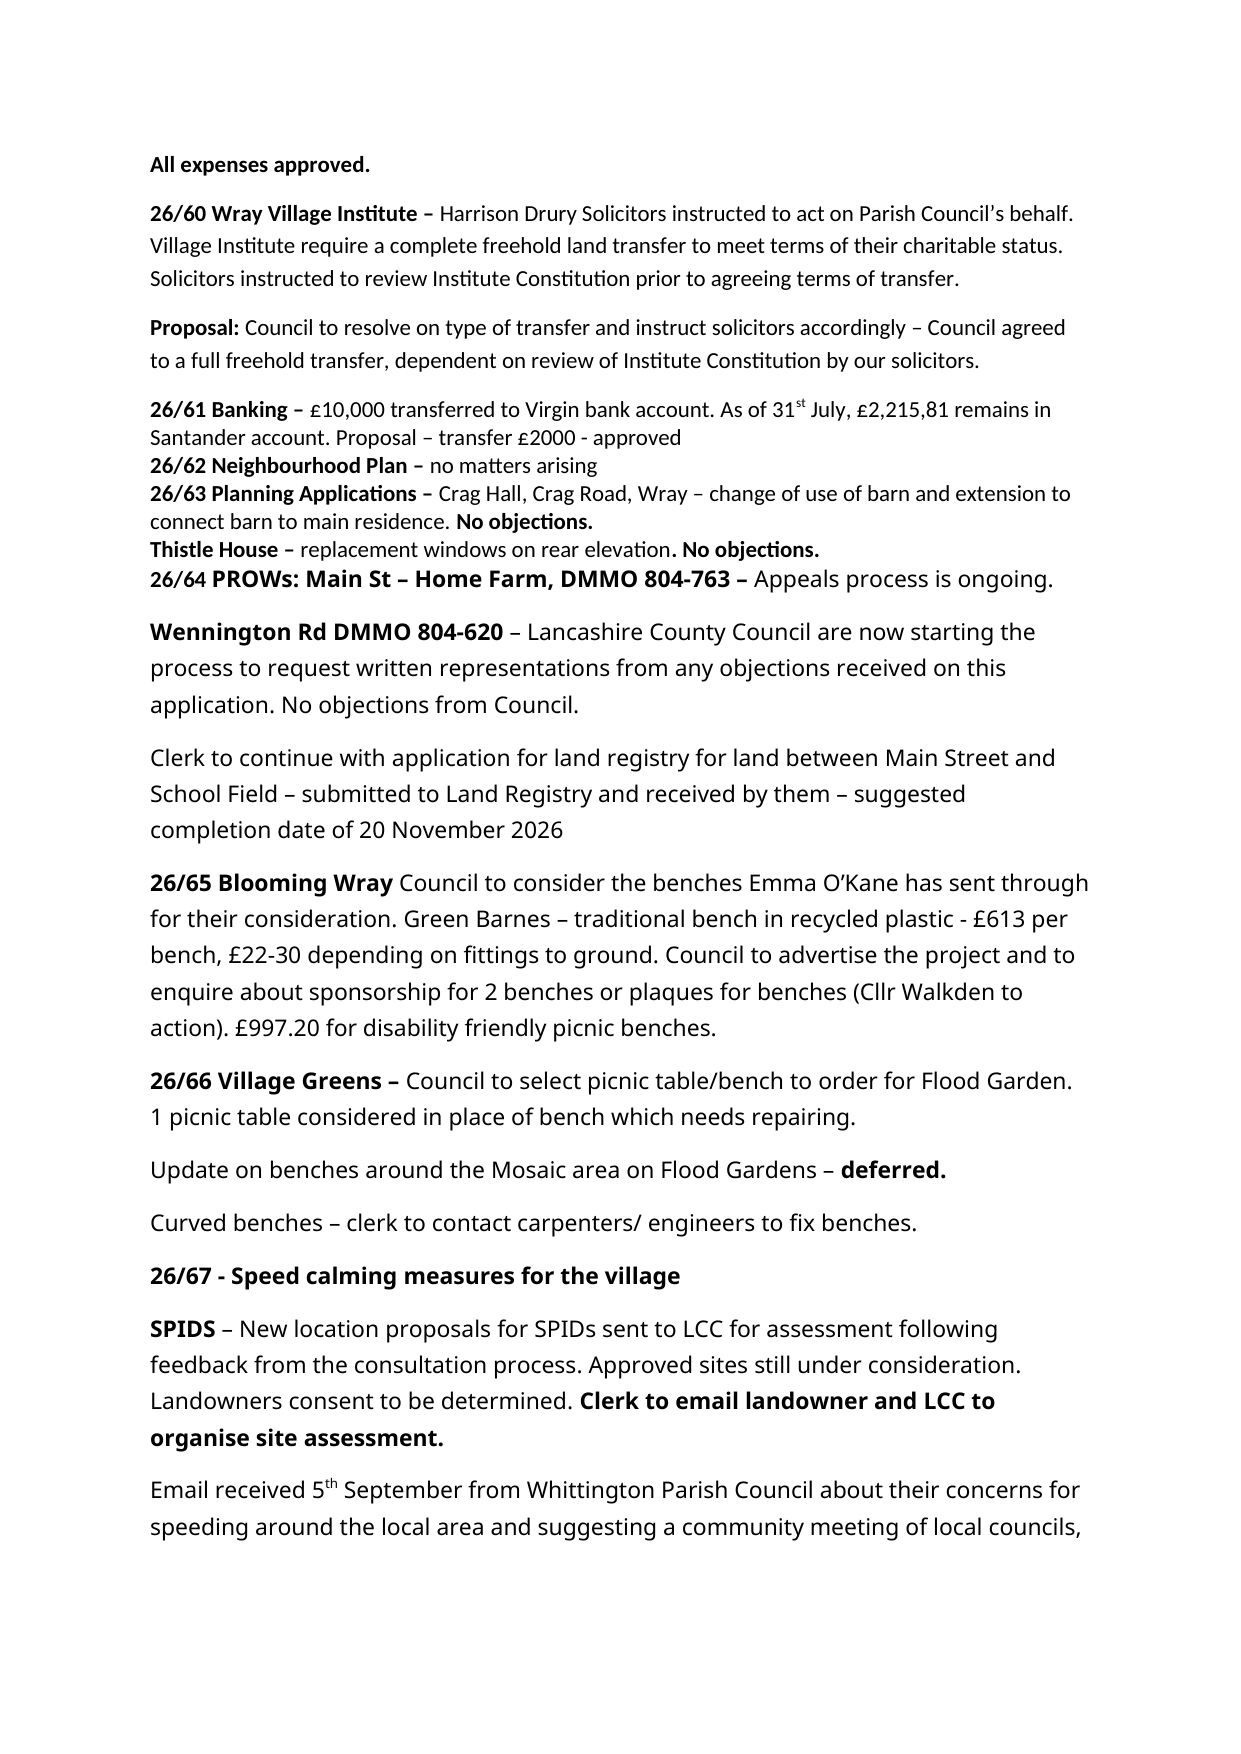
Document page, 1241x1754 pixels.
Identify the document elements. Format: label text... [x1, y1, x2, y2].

text Proposal: Council to resolve on type of transfer and instruct solicitors accordingly – Council agreed to a full freehold transfer, dependent on review of Institute Constitution by our solicitors. [150, 313, 1090, 374]
text SPIDS – New location proposals for SPIDs sent to LCC for assessment following feedback from the consultation process. Approved sites still under consideration. Landowners consent to be determined. Clerk to email landowner and LCC to organise site assessment. [150, 1313, 1090, 1453]
text 26/61 Banking – £10,000 transferred to Virgin bank account. As of 31st July, £2,215,81 remains in Santander account. Proposal – transfer £2000 - approved [150, 395, 1090, 451]
text 26/60 Wray Village Institute – Harrison Drury Solicitors instructed to act on Parish Council’s behalf. Village Institute require a complete freehold land transfer to meet terms of their charitable status. Solicitors instructed to review Institute Constitution prior to agreeing terms of transfer. [150, 199, 1090, 292]
text 26/63 Planning Applications – Crag Hall, Crag Road, Wray – change of use of barn and extension to connect barn to main residence. No objections. [150, 479, 1090, 535]
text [150, 1474, 1090, 1542]
text 26/66 Village Greens – Council to select picnic table/bench to order for Flood Garden. 1 picnic table considered in place of bench which needs repairing. [150, 1065, 1090, 1132]
text Update on benches around the Mosaic area on Flood Gardens – deferred. [150, 1154, 1090, 1185]
text Wennington Rd DMMO 804-620 – Lancashire County Council are now starting the process to request written representations from any objections received on this application. No objections from Council. [150, 616, 1090, 720]
text Thistle House – replacement windows on rear elevation. No objections. [150, 535, 1090, 563]
text 26/65 Blooming Wray Council to consider the benches Emma O’Kane has sent through for their consideration. Green Barnes – traditional bench in recycled plastic - £613 per bench, £22-30 depending on fittings to ground. Council to advertise the project and to enquire about sponsorship for 2 benches or plaques for benches (Cllr Walkden to action). £997.20 for disability friendly picnic benches. [150, 867, 1090, 1043]
text 26/64 PROWs: Main St – Home Farm, DMMO 804-763 – Appeals process is ongoing. [150, 563, 1090, 594]
text Clerk to continue with application for land registry for land between Main Street and School Field – submitted to Land Registry and received by them – suggested completion date of 20 November 2026 [150, 741, 1090, 845]
text 26/62 Neighbourhood Plan – no matters arising [150, 451, 1090, 479]
text Curved benches – clerk to contact carpenters/ engineers to fix benches. [150, 1207, 1090, 1238]
text 26/67 - Speed calming measures for the village [150, 1260, 1090, 1291]
text All expenses approved. [150, 150, 1090, 178]
